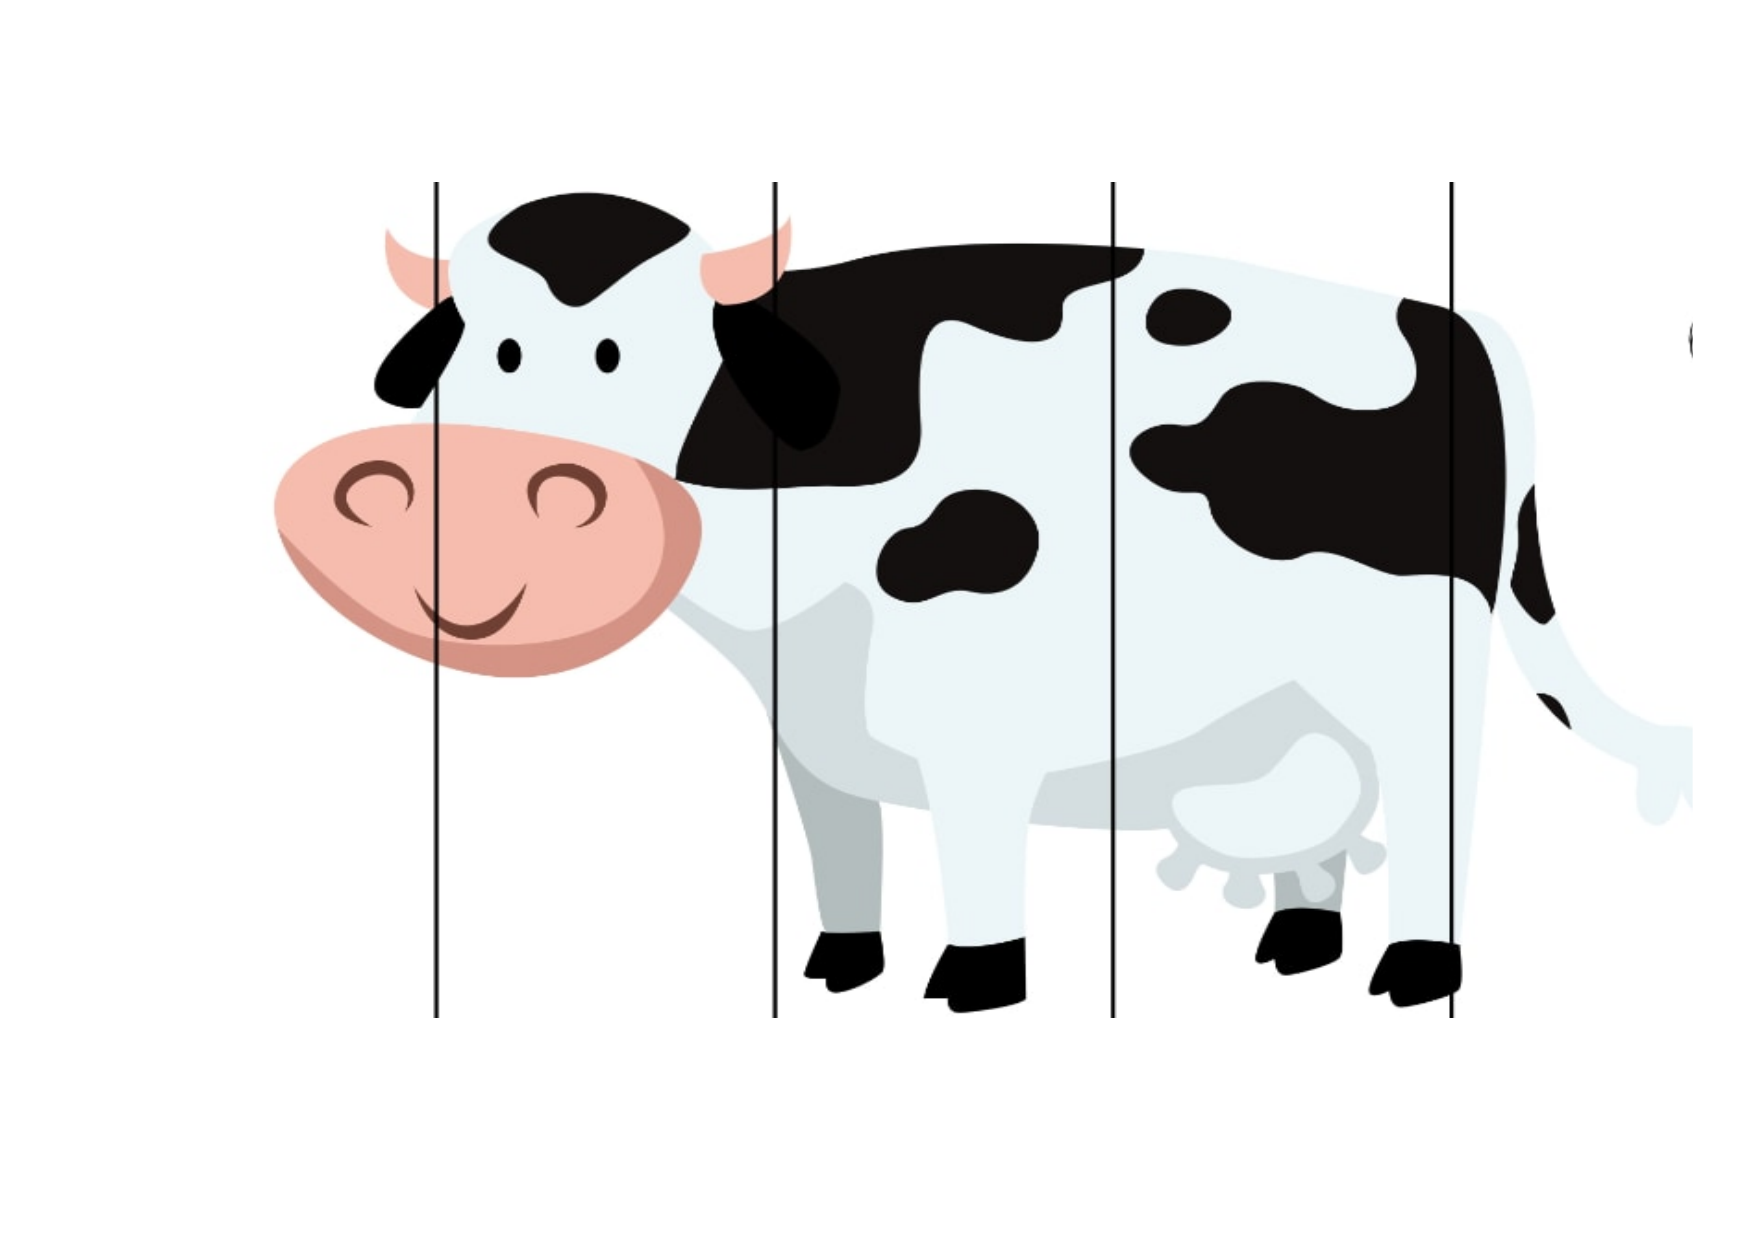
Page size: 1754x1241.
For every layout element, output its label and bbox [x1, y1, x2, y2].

picture [75, 182, 1693, 1018]
